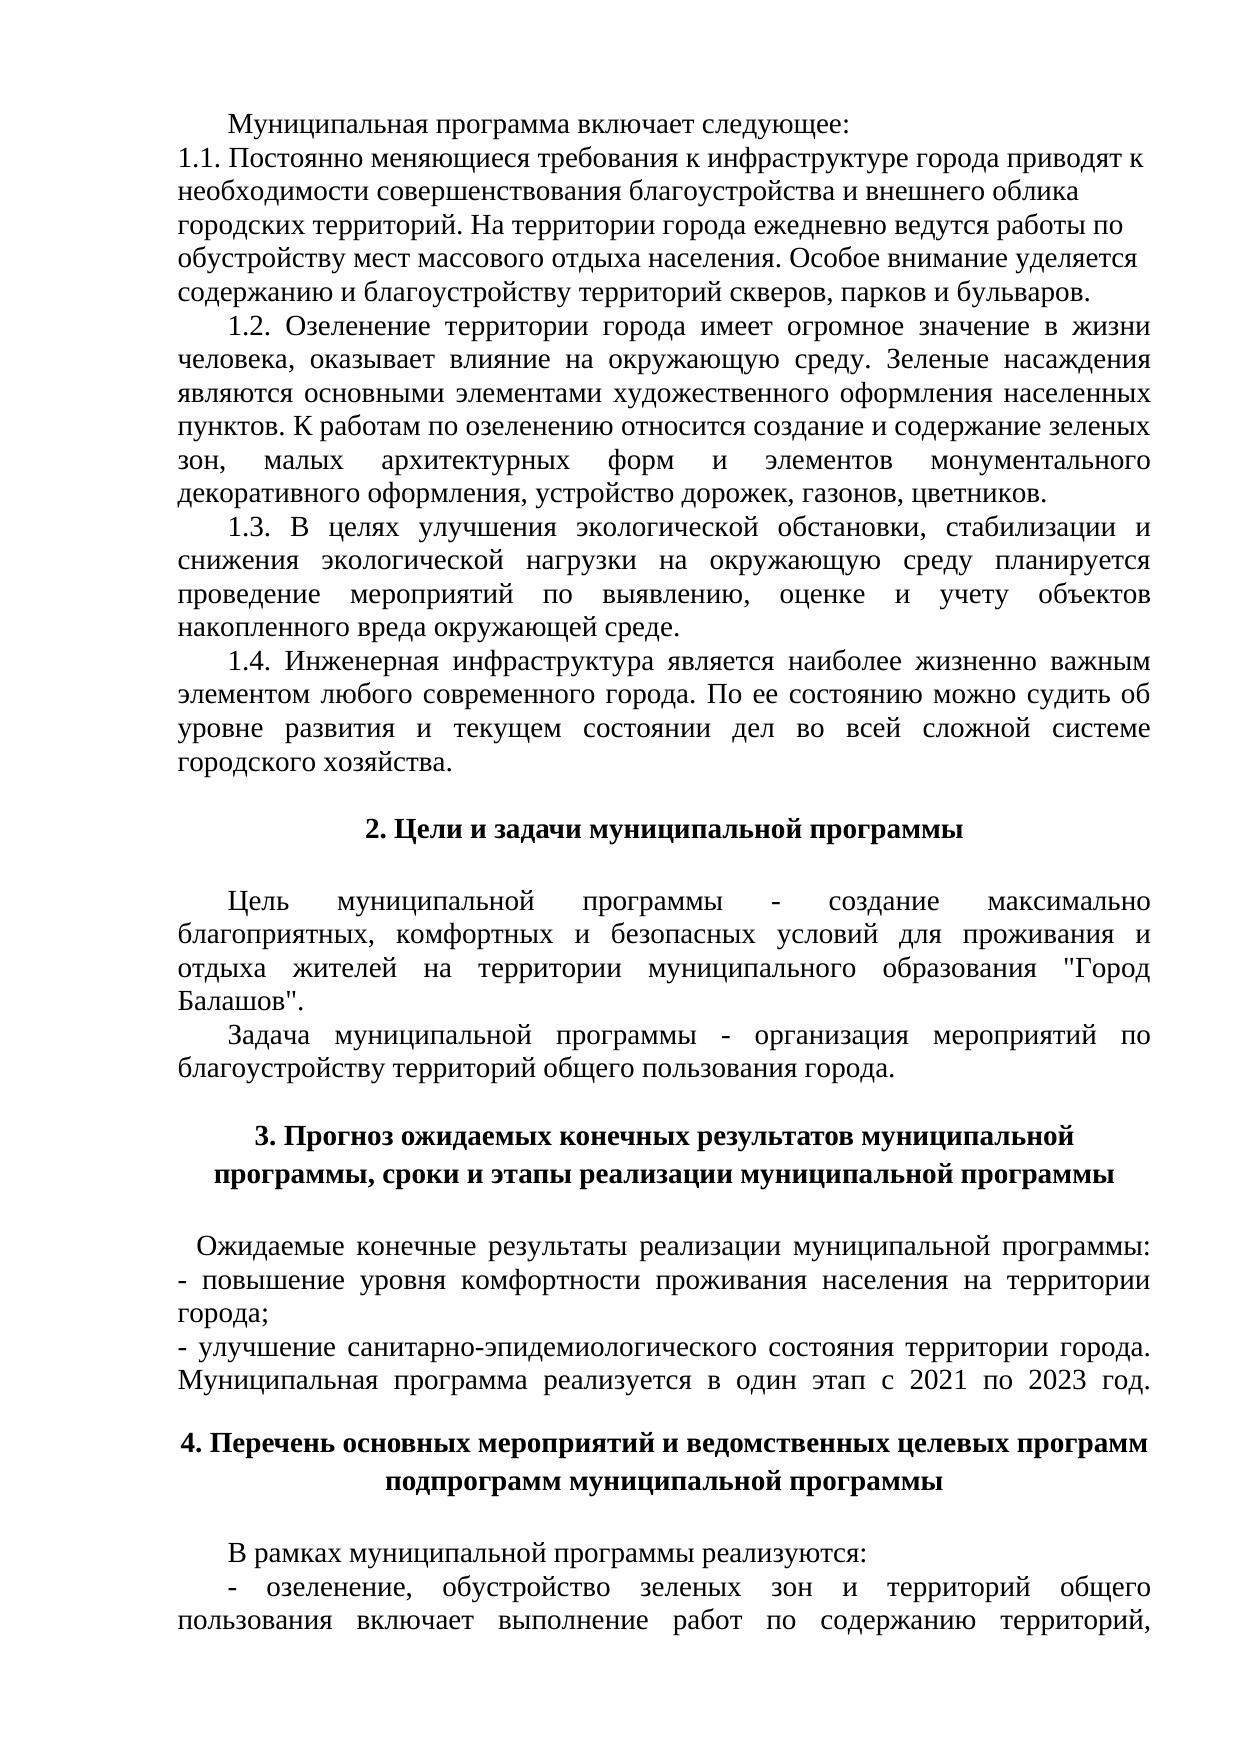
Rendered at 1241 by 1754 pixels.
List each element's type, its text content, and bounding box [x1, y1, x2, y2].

text 1.4. Инженерная инфраструктура является наиболее жизненно важным элементом любого современного города. По ее состоянию можно судить об уровне развития и текущем состоянии дел во всей сложной системе городского хозяйства. [177, 643, 1152, 777]
text 1.3. В целях улучшения экологической обстановки, стабилизации и снижения экологической нагрузки на окружающую среду планируется проведение мероприятий по выявлению, оценке и учету объектов накопленного вреда окружающей среде. [177, 509, 1152, 643]
subtitle 4. Перечень основных мероприятий и ведомственных целевых программ подпрограмм муниципальной программы [177, 1425, 1152, 1497]
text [177, 1569, 1152, 1636]
text В рамках муниципальной программы реализуются: [177, 1535, 1152, 1569]
text Ожидаемые конечные результаты реализации муниципальной программы: - повышение уровня комфортности проживания населения на территории города; - улучшение санитарно-эпидемиологического состояния территории города. Муниципальная программа реализуется в один этап с 2021 по 2023 год. [177, 1228, 1152, 1425]
subtitle 3. Прогноз ожидаемых конечных результатов муниципальной программы, сроки и этапы реализации муниципальной программы [177, 1118, 1152, 1190]
text Муниципальная программа включает следующее: 1.1. Постоянно меняющиеся требования к инфраструктуре города приводят к необходимости совершенствования благоустройства и внешнего облика городских территорий. На территории города ежедневно ведутся работы по обустройству мест массового отдыха населения. Особое внимание уделяется содержанию и благоустройству территорий скверов, парков и бульваров. [177, 106, 1152, 308]
text 1.2. Озеленение территории города имеет огромное значение в жизни человека, оказывает влияние на окружающую среду. Зеленые насаждения являются основными элементами художественного оформления населенных пунктов. К работам по озеленению относится создание и содержание зеленых зон, малых архитектурных форм и элементов монументального декоративного оформления, устройство дорожек, газонов, цветников. [177, 308, 1152, 509]
text Цель муниципальной программы - создание максимально благоприятных, комфортных и безопасных условий для проживания и отдыха жителей на территории муниципального образования "Город Балашов". [177, 883, 1152, 1017]
subtitle 2. Цели и задачи муниципальной программы [177, 811, 1152, 844]
text Задача муниципальной программы - организация мероприятий по благоустройству территорий общего пользования города. [177, 1017, 1152, 1084]
